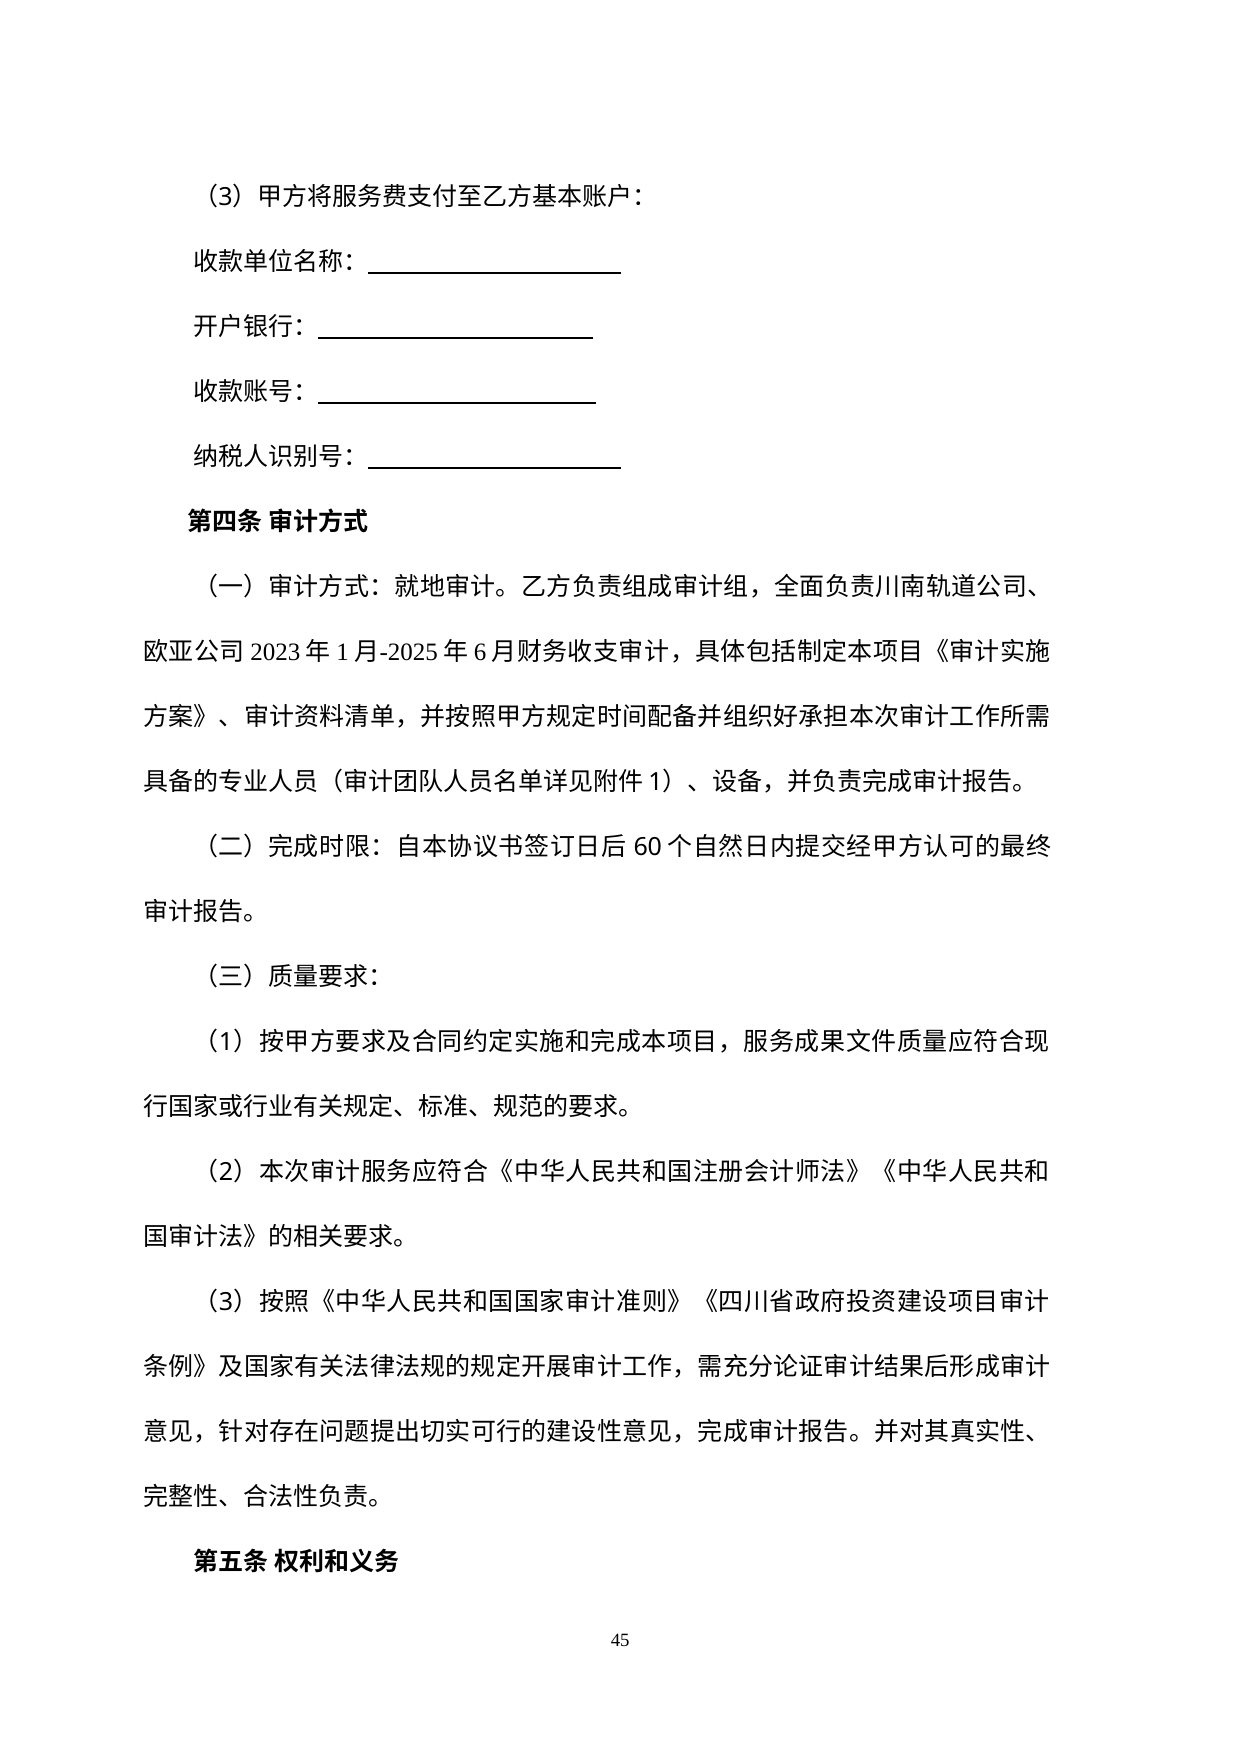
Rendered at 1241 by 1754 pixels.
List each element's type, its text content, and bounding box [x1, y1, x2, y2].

text 纳税人识别号： [143, 422, 1053, 487]
text 收款单位名称： [143, 227, 1053, 292]
list 完成时限：自本协议书签订日后60个自然日内提交经甲方认可的最终审计报告。 [143, 812, 1053, 942]
text 开户银行： [143, 292, 1053, 357]
text （2）本次审计服务应符合《中华人民共和国注册会计师法》《中华人民共和国审计法》的相关要求。 [143, 1137, 1053, 1267]
text （3）按照《中华人民共和国国家审计准则》《四川省政府投资建设项目审计条例》及国家有关法律法规的规定开展审计工作，需充分论证审计结果后形成审计意见，针对存在问题提出切实可行的建设性意见，完成审计报告。并对其真实性、完整性、合法性负责。 [143, 1267, 1053, 1527]
list 审计方式 [187, 487, 1053, 552]
list 审计方式：就地审计。乙方负责组成审计组，全面负责川南轨道公司、欧亚公司2023年1月-2025年6月财务收支审计，具体包括制定本项目《审计实施方案》、审计资料清单，并按照甲方规定时间配备并组织好承担本次审计工作所需具备的专业人员（审计团队人员名单详见附件1）、设备，并负责完成审计报告。 [143, 552, 1053, 812]
text 收款账号： [143, 357, 1053, 422]
text （1）按甲方要求及合同约定实施和完成本项目，服务成果文件质量应符合现行国家或行业有关规定、标准、规范的要求。 [143, 1007, 1053, 1137]
text 第五条 权利和义务 [143, 1527, 1053, 1592]
text （3）甲方将服务费支付至乙方基本账户： [143, 162, 1053, 227]
list 质量要求： [143, 942, 1053, 1007]
